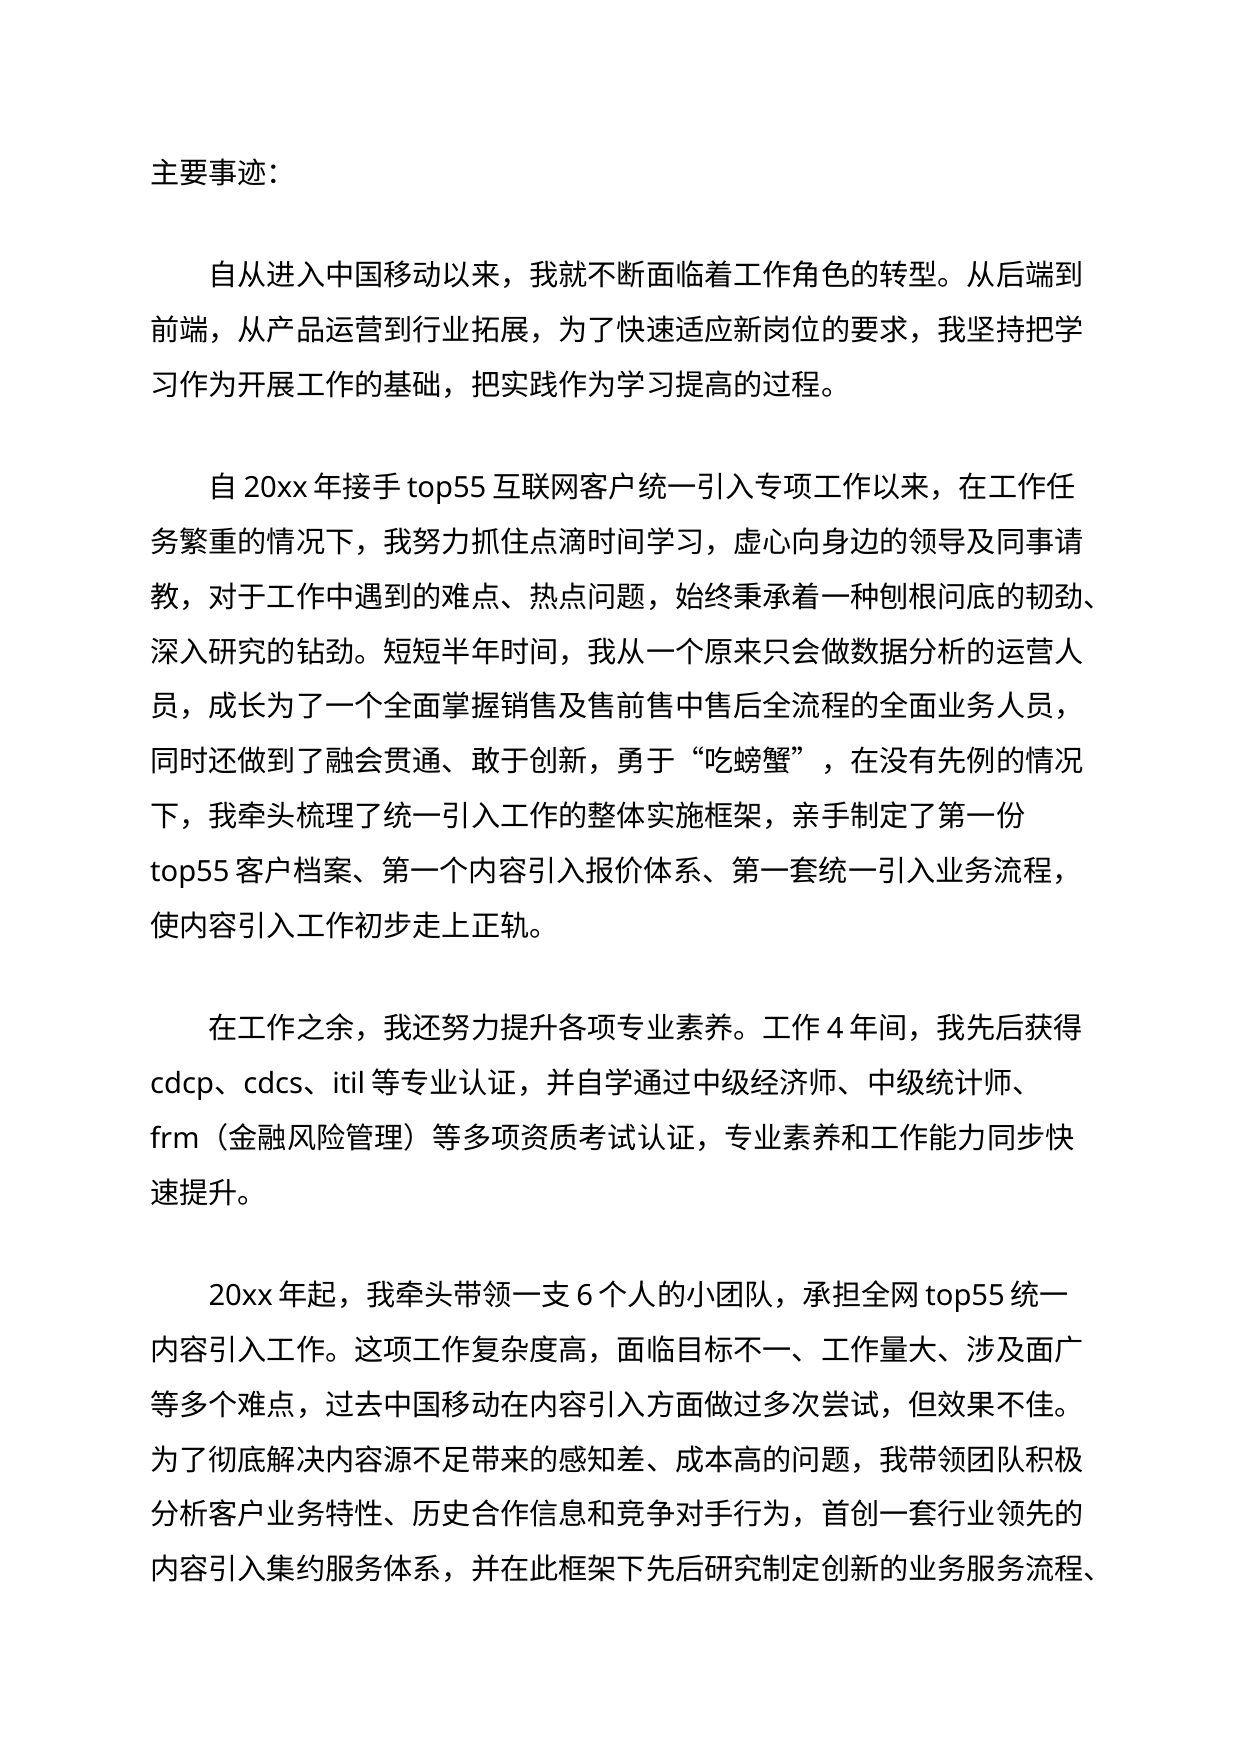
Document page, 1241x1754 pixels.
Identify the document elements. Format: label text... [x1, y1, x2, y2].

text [150, 150, 1090, 192]
text 自从进入中国移动以来，我就不断面临着工作角色的转型。从后端到前端，从产品运营到行业拓展，为了快速适应新岗位的要求，我坚持把学习作为开展工作的基础，把实践作为学习提高的过程。 [150, 252, 1090, 404]
text 自20xx年接手top55互联网客户统一引入专项工作以来，在工作任务繁重的情况下，我努力抓住点滴时间学习，虚心向身边的领导及同事请教，对于工作中遇到的难点、热点问题，始终秉承着一种刨根问底的韧劲、深入研究的钻劲。短短半年时间，我从一个原来只会做数据分析的运营人员，成长为了一个全面掌握销售及售前售中售后全流程的全面业务人员，同时还做到了融会贯通、敢于创新，勇于“吃螃蟹”，在没有先例的情况下，我牵头梳理了统一引入工作的整体实施框架，亲手制定了第一份top55客户档案、第一个内容引入报价体系、第一套统一引入业务流程，使内容引入工作初步走上正轨。 [150, 463, 1090, 945]
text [150, 1271, 1090, 1588]
text 在工作之余，我还努力提升各项专业素养。工作4年间，我先后获得cdcp、cdcs、itil等专业认证，并自学通过中级经济师、中级统计师、frm（金融风险管理）等多项资质考试认证，专业素养和工作能力同步快速提升。 [150, 1004, 1090, 1212]
